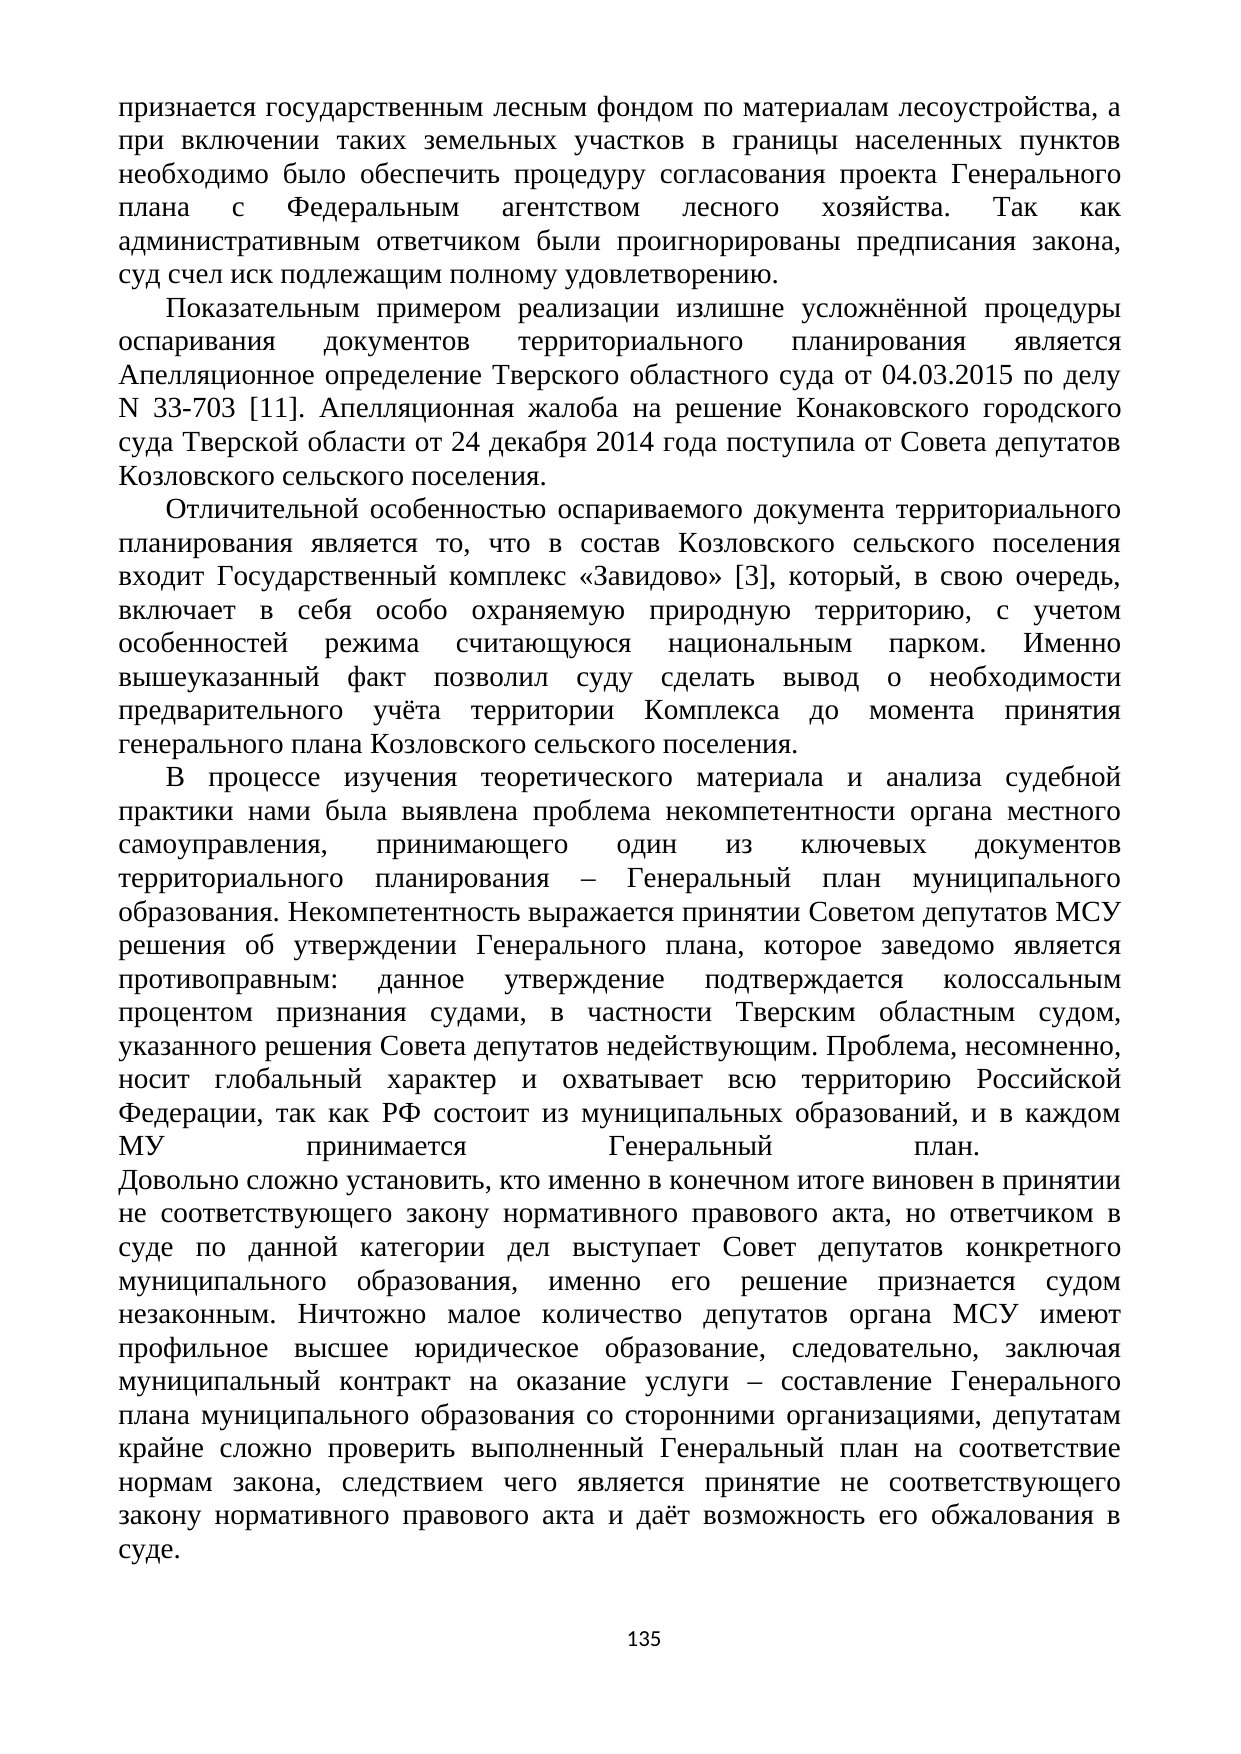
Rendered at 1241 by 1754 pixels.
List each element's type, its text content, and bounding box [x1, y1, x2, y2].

text Отличительной особенностью оспариваемого документа территориального планирования является то, что в состав Козловского сельского поселения входит Государственный комплекс «Завидово» [3], который, в свою очередь, включает в себя особо охраняемую природную территорию, с учетом особенностей режима считающуюся национальным парком. Именно вышеуказанный факт позволил суду сделать вывод о необходимости предварительного учёта территории Комплекса до момента принятия генерального плана Козловского сельского поселения. [118, 491, 1122, 759]
text В процессе изучения теоретического материала и анализа судебной практики нами была выявлена проблема некомпетентности органа местного самоуправления, принимающего один из ключевых документов территориального планирования – Генеральный план муниципального образования. Некомпетентность выражается принятии Советом депутатов МСУ решения об утверждении Генерального плана, которое заведомо является противоправным: данное утверждение подтверждается колоссальным процентом признания судами, в частности Тверским областным судом, указанного решения Совета депутатов недействующим. Проблема, несомненно, носит глобальный характер и охватывает всю территорию Российской Федерации, так как РФ состоит из муниципальных образований, и в каждом МУ принимается Генеральный план. Довольно сложно установить, кто именно в конечном итоге виновен в принятии не соответствующего закону нормативного правового акта, но ответчиком в суде по данной категории дел выступает Совет депутатов конкретного муниципального образования, именно его решение признается судом незаконным. Ничтожно малое количество депутатов органа МСУ имеют профильное высшее юридическое образование, следовательно, заключая муниципальный контракт на оказание услуги – составление Генерального плана муниципального образования со сторонними организациями, депутатам крайне сложно проверить выполненный Генеральный план на соответствие нормам закона, следствием чего является принятие не соответствующего закону нормативного правового акта и даёт возможность его обжалования в суде. [118, 759, 1122, 1564]
text Показательным примером реализации излишне усложнённой процедуры оспаривания документов территориального планирования является Апелляционное определение Тверского областного суда от 04.03.2015 по делу N 33-703 [11]. Апелляционная жалоба на решение Конаковского городского суда Тверской области от 24 декабря 2014 года поступила от Совета депутатов Козловского сельского поселения. [118, 290, 1122, 491]
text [118, 89, 1122, 290]
